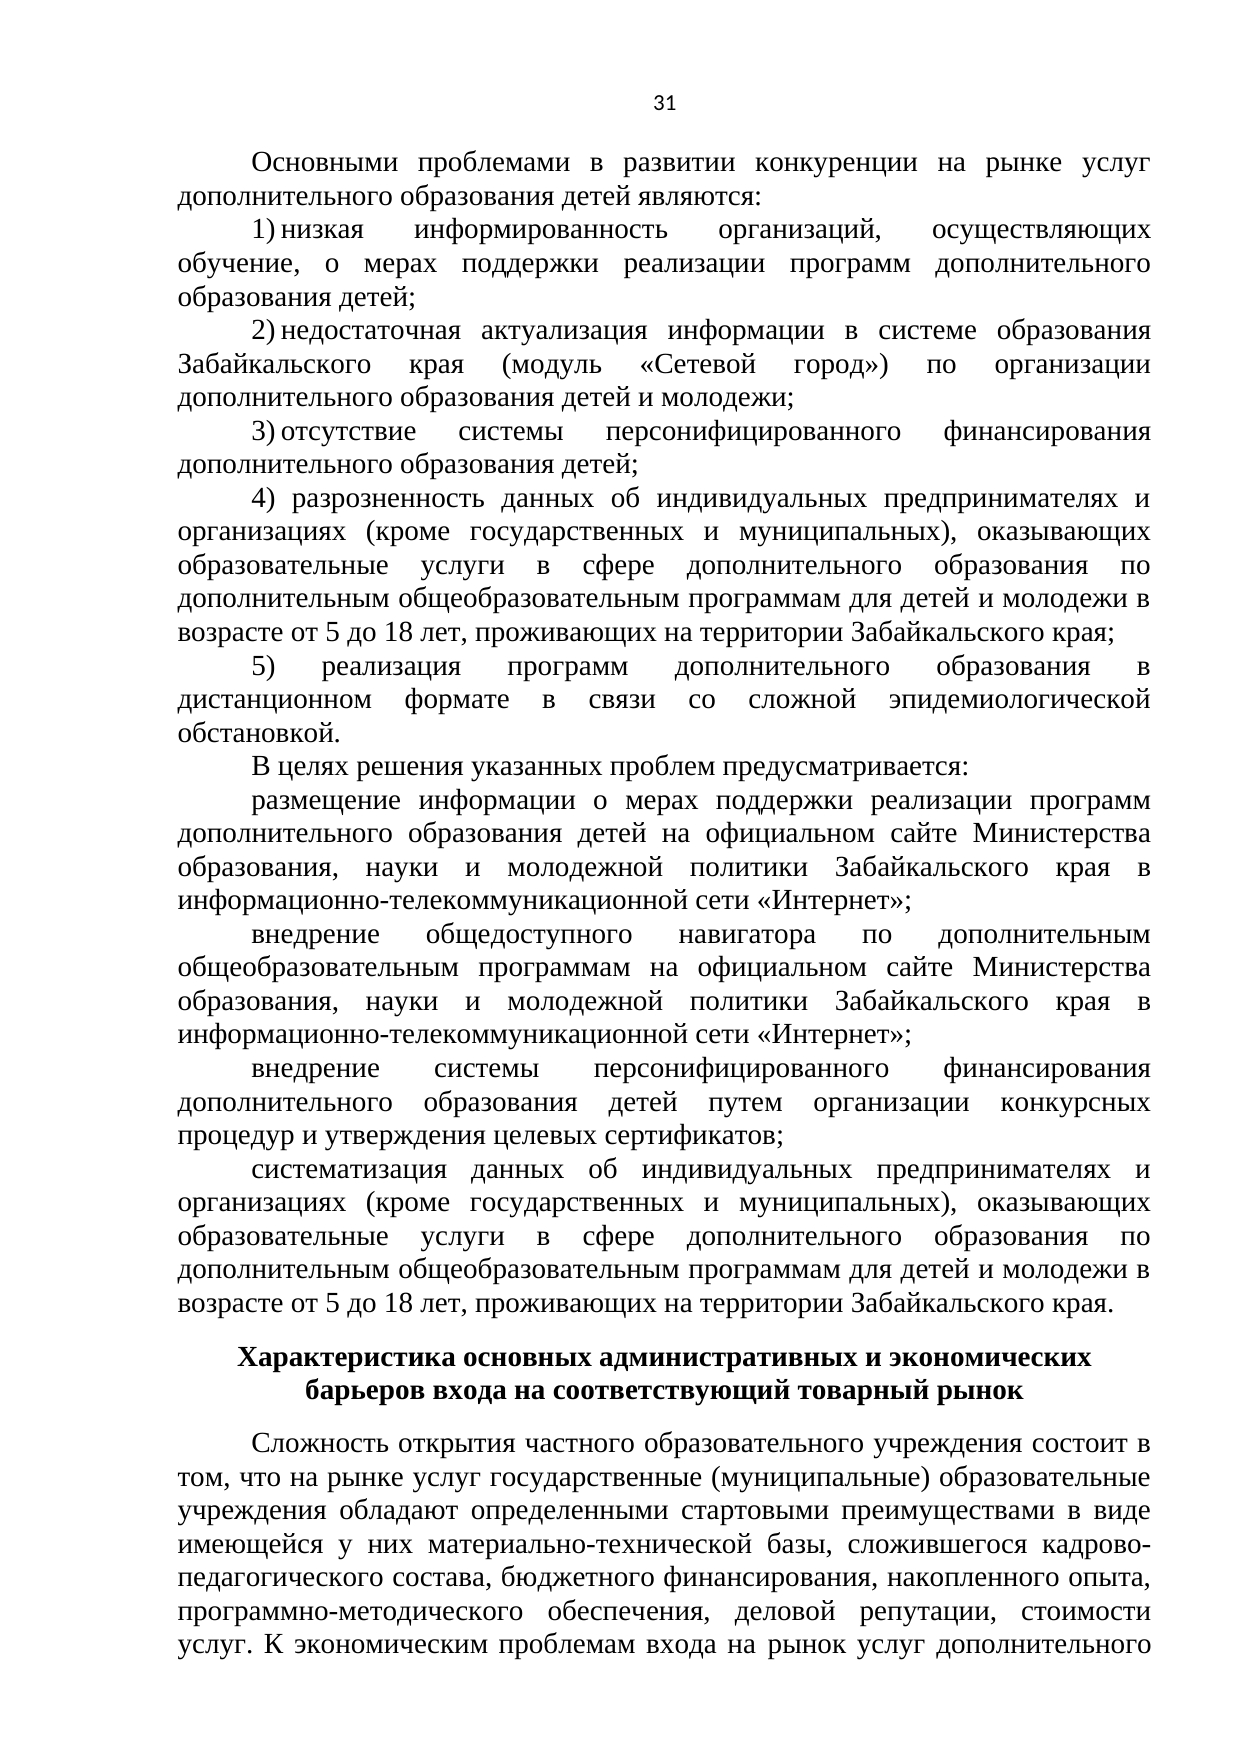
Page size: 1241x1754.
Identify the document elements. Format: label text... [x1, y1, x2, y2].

text В целях решения указанных проблем предусматривается: [177, 748, 1152, 782]
text внедрение общедоступного навигатора по дополнительным общеобразовательным программам на официальном сайте Министерства образования, науки и молодежной политики Забайкальского края в информационно-телекоммуникационной сети «Интернет»; [177, 916, 1152, 1050]
text 5) реализация программ дополнительного образования в дистанционном формате в связи со сложной эпидемиологической обстановкой. [177, 648, 1152, 748]
text внедрение системы персонифицированного финансирования дополнительного образования детей путем организации конкурсных процедур и утверждения целевых сертификатов; [177, 1050, 1152, 1151]
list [177, 1425, 1152, 1660]
text систематизация данных об индивидуальных предпринимателях и организациях (кроме государственных и муниципальных), оказывающих образовательные услуги в сфере дополнительного образования по дополнительным общеобразовательным программам для детей и молодежи в возрасте от 5 до 18 лет, проживающих на территории Забайкальского края. [177, 1151, 1152, 1318]
text Характеристика основных административных и экономических барьеров входа на соответствующий товарный рынок [177, 1339, 1152, 1406]
list недостаточная актуализация информации в системе образования Забайкальского края (модуль «Сетевой город») по организации дополнительного образования детей и молодежи; [177, 312, 1152, 413]
text Основными проблемами в развитии конкуренции на рынке услуг дополнительного образования детей являются: [177, 144, 1152, 212]
text размещение информации о мерах поддержки реализации программ дополнительного образования детей на официальном сайте Министерства образования, науки и молодежной политики Забайкальского края в информационно-телекоммуникационной сети «Интернет»; [177, 782, 1152, 916]
list низкая информированность организаций, осуществляющих обучение, о мерах поддержки реализации программ дополнительного образования детей; [177, 212, 1152, 312]
list отсутствие системы персонифицированного финансирования дополнительного образования детей; [177, 413, 1152, 480]
text 4) разрозненность данных об индивидуальных предпринимателях и организациях (кроме государственных и муниципальных), оказывающих образовательные услуги в сфере дополнительного образования по дополнительным общеобразовательным программам для детей и молодежи в возрасте от 5 до 18 лет, проживающих на территории Забайкальского края; [177, 480, 1152, 648]
